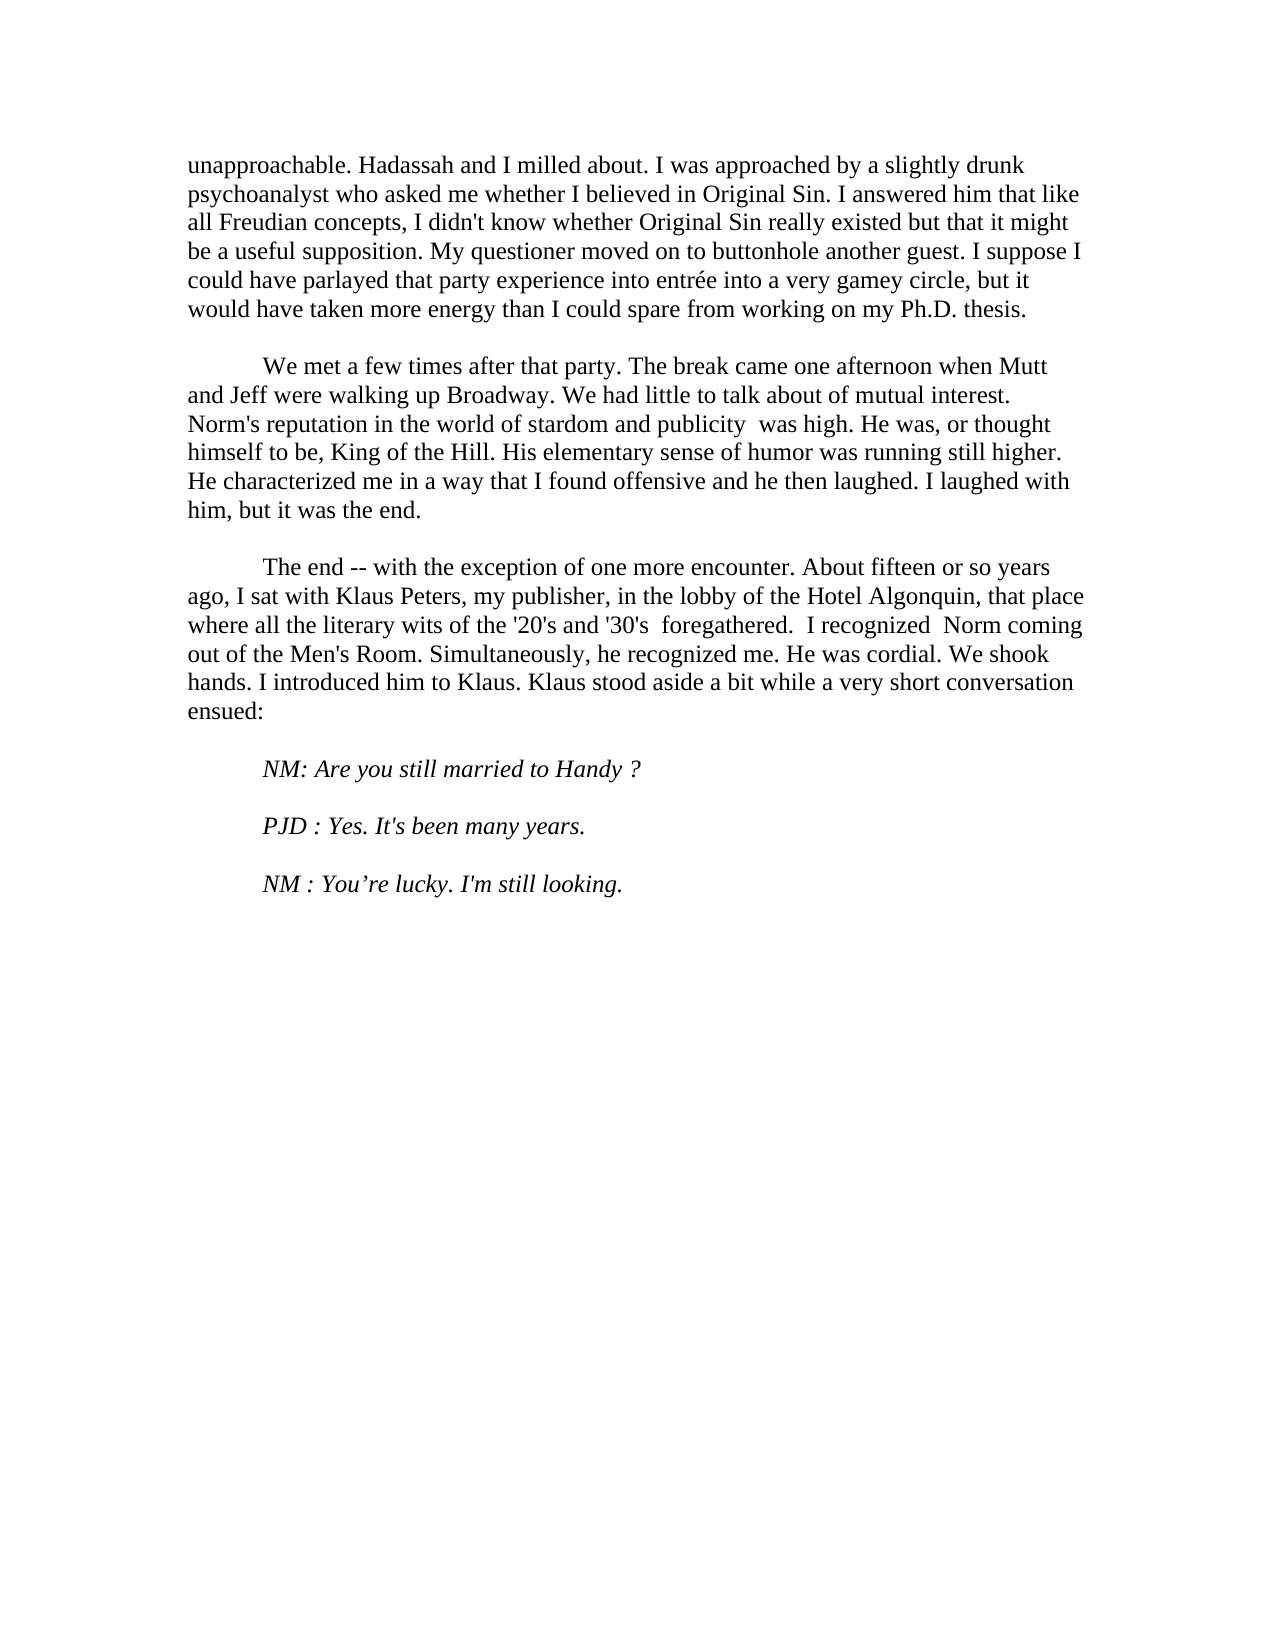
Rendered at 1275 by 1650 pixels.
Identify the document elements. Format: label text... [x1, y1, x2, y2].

text PJD : Yes. It's been many years. [187, 811, 1087, 840]
text NM : You’re lucky. I'm still looking. [187, 869, 1087, 897]
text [187, 150, 1087, 322]
text The end -- with the exception of one more encounter. About fifteen or so years ago, I sat with Klaus Peters, my publisher, in the lobby of the Hotel Algonquin, that place where all the literary wits of the '20's and '30's foregathered. I recognized Norm coming out of the Men's Room. Simultaneously, he recognized me. He was cordial. We shook hands. I introduced him to Klaus. Klaus stood aside a bit while a very short conversation ensued: [187, 552, 1087, 725]
text NM: Are you still married to Handy ? [187, 754, 1087, 782]
text We met a few times after that party. The break came one afternoon when Mutt and Jeff were walking up Broadway. We had little to talk about of mutual interest. Norm's reputation in the world of stardom and publicity was high. He was, or thought himself to be, King of the Hill. His elementary sense of humor was running still higher. He characterized me in a way that I found offensive and he then laughed. I laughed with him, but it was the end. [187, 351, 1087, 524]
